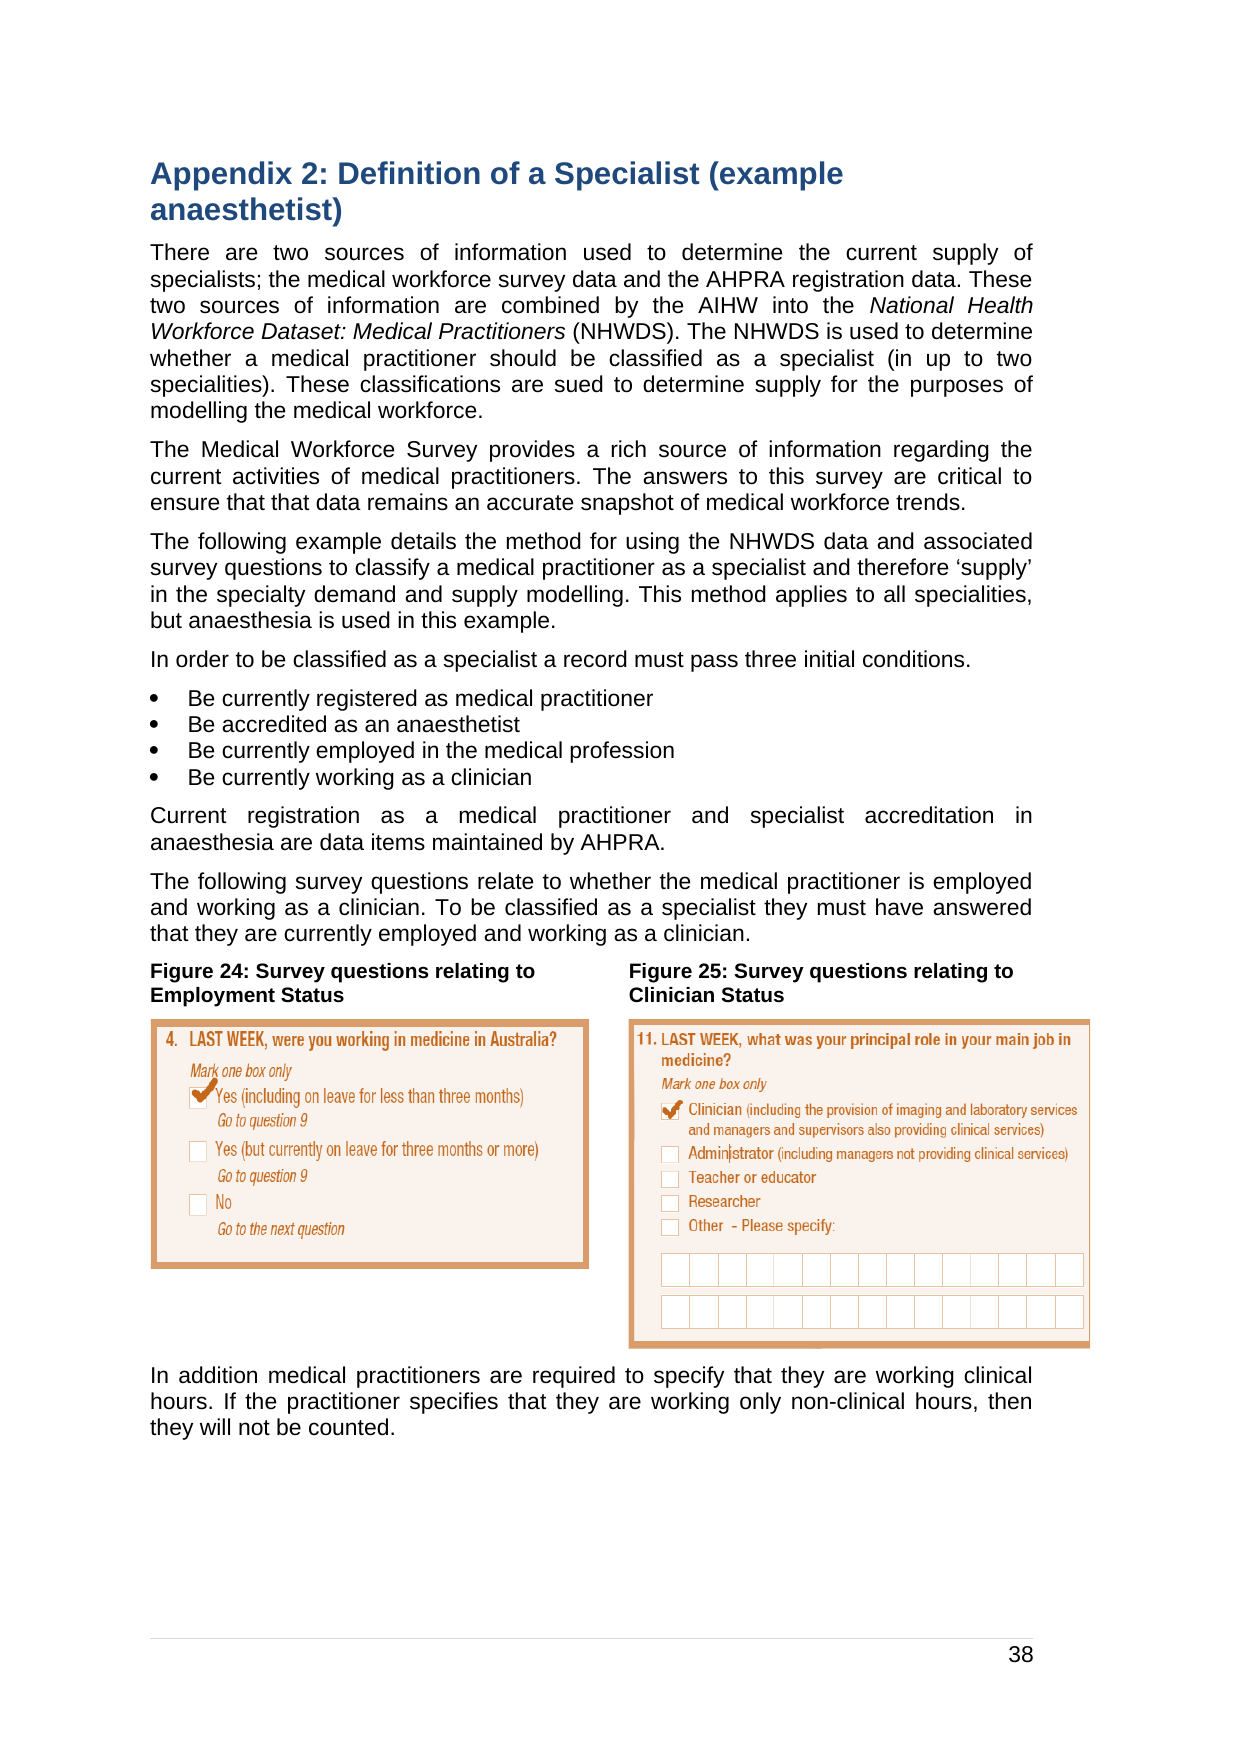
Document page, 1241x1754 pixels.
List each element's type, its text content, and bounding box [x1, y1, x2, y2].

text The following example details the method for using the NHWDS data and associated survey questions to classify a medical practitioner as a specialist and therefore ‘supply’ in the specialty demand and supply modelling. This method applies to all specialities, but anaesthesia is used in this example. [150, 528, 1033, 633]
text Figure 24: Survey questions relating to Employment Status [150, 959, 555, 1007]
text The Medical Workforce Survey provides a rich source of information regarding the current activities of medical practitioners. The answers to this survey are critical to ensure that that data remains an accurate snapshot of medical workforce trends. [150, 436, 1033, 515]
list Be currently registered as medical practitioner [150, 684, 1033, 711]
list Be currently working as a clinician [150, 764, 1033, 790]
table_header 2019 [150, 1019, 590, 1269]
text There are two sources of information used to determine the current supply of specialists; the medical workforce survey data and the AHPRA registration data. These two sources of information are combined by the AIHW into the National Health Workforce Dataset: Medical Practitioners (NHWDS). The NHWDS is used to determine whether a medical practitioner should be classified as a specialist (in up to two specialities). These classifications are sued to determine supply for the purposes of modelling the medical workforce. [150, 239, 1033, 424]
list Be accredited as an anaesthetist [150, 711, 1033, 737]
text Current registration as a medical practitioner and specialist accreditation in anaesthesia are data items maintained by AHPRA. [150, 802, 1033, 855]
subtitle Appendix 2: Definition of a Specialist (example anaesthetist) [150, 155, 1033, 227]
text In addition medical practitioners are required to specify that they are working clinical hours. If the practitioner specifies that they are working only non-clinical hours, then they will not be counted. [150, 1362, 1033, 1441]
text Figure 25: Survey questions relating to Clinician Status [628, 959, 1033, 1007]
text The following survey questions relate to whether the medical practitioner is employed and working as a clinician. To be classified as a specialist they must have answered that they are currently employed and working as a clinician. [150, 868, 1033, 947]
list Be currently employed in the medical profession [150, 737, 1033, 764]
table_header 2019 [628, 1019, 1091, 1349]
text In order to be classified as a specialist a record must pass three initial conditions. [150, 646, 1033, 672]
